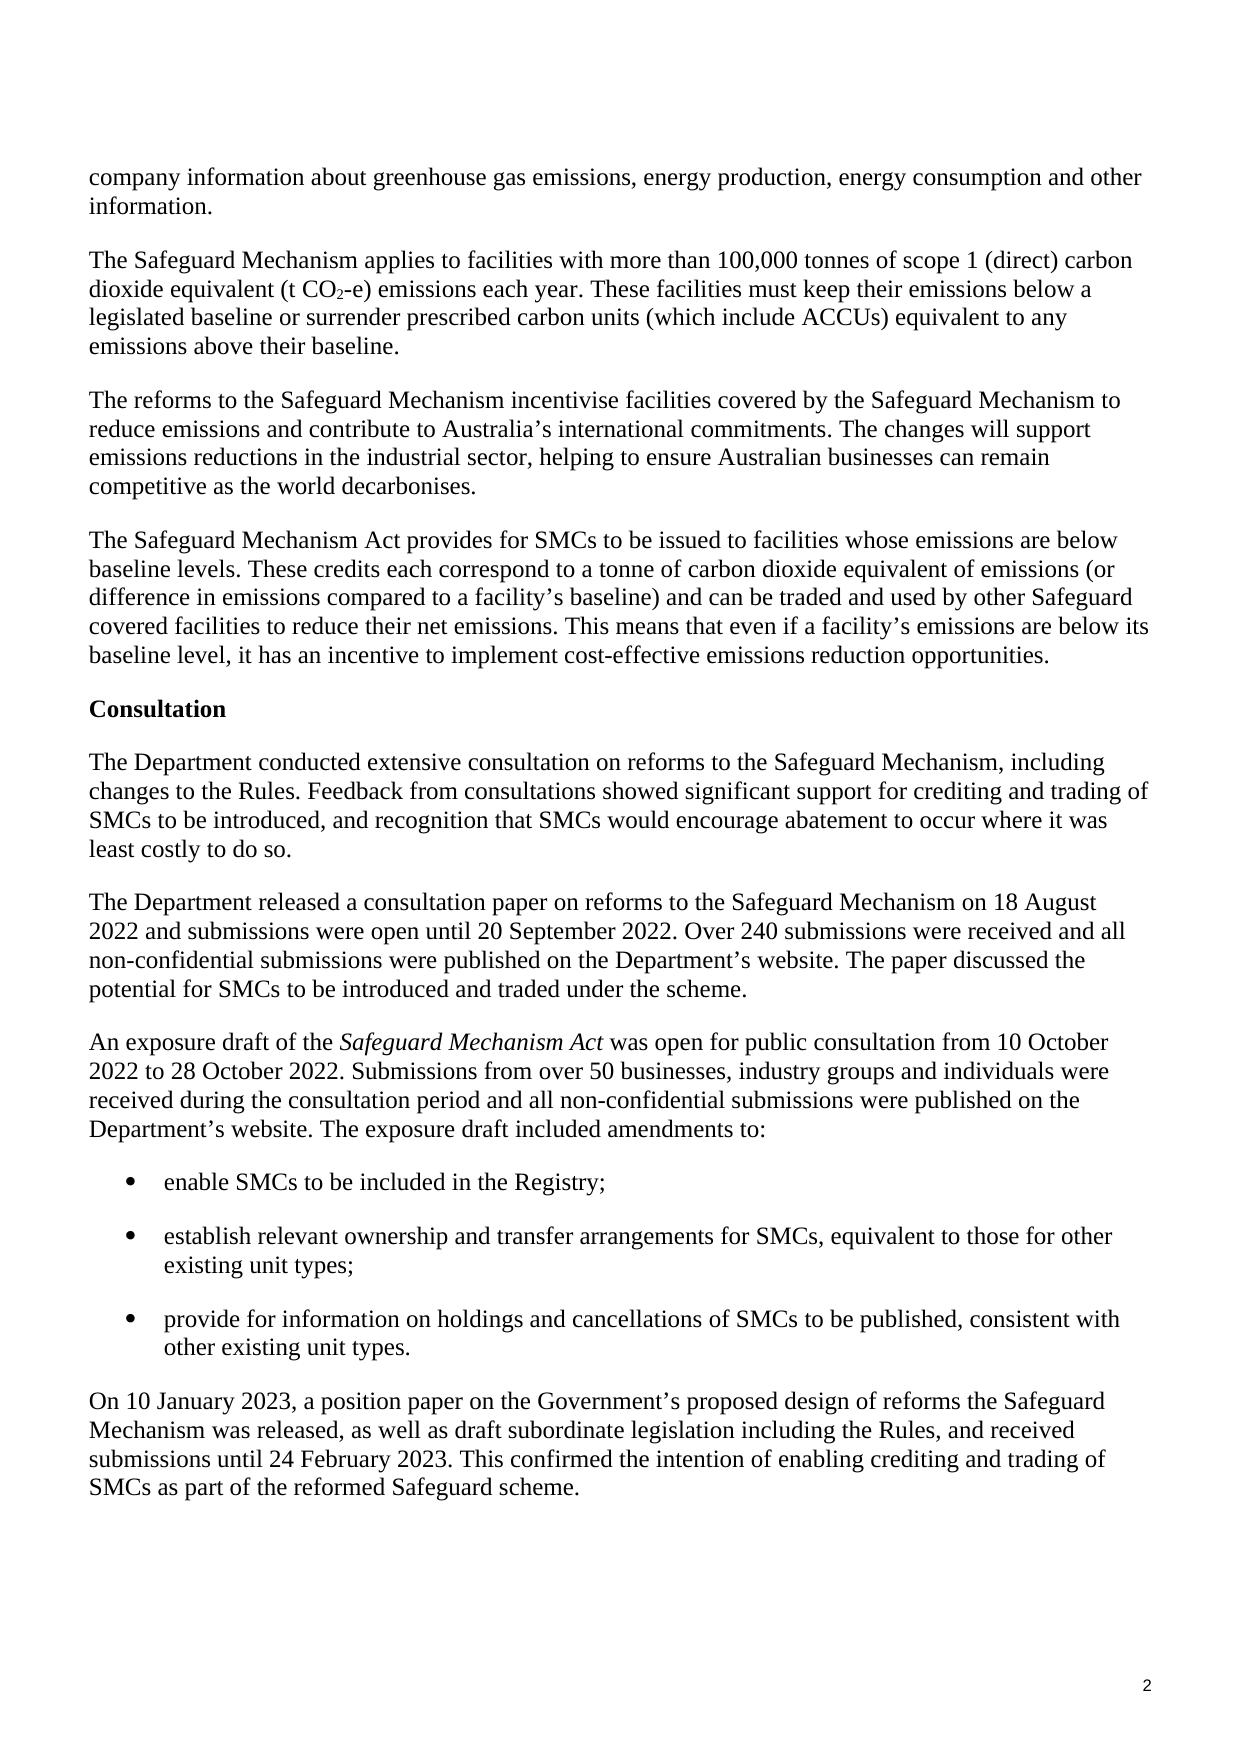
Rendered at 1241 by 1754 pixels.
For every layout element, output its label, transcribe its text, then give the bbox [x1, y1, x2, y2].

text The Department conducted extensive consultation on reforms to the Safeguard Mechanism, including changes to the Rules. Feedback from consultations showed significant support for crediting and trading of SMCs to be introduced, and recognition that SMCs would encourage abatement to occur where it was least costly to do so. [89, 747, 1152, 862]
list provide for information on holdings and cancellations of SMCs to be published, consistent with other existing unit types. [126, 1304, 1152, 1361]
text The Safeguard Mechanism Act provides for SMCs to be issued to facilities whose emissions are below baseline levels. These credits each correspond to a tonne of carbon dioxide equivalent of emissions (or difference in emissions compared to a facility’s baseline) and can be traded and used by other Safeguard covered facilities to reduce their net emissions. This means that even if a facility’s emissions are below its baseline level, it has an incentive to implement cost-effective emissions reduction opportunities. [89, 525, 1152, 669]
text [89, 162, 1152, 220]
subtitle Consultation [89, 694, 1152, 722]
list enable SMCs to be included in the Registry; [126, 1167, 1152, 1196]
text The reforms to the Safeguard Mechanism incentivise facilities covered by the Safeguard Mechanism to reduce emissions and contribute to Australia’s international commitments. The changes will support emissions reductions in the industrial sector, helping to ensure Australian businesses can remain competitive as the world decarbonises. [89, 385, 1152, 500]
text The Department released a consultation paper on reforms to the Safeguard Mechanism on 18 August 2022 and submissions were open until 20 September 2022. Over 240 submissions were received and all non-confidential submissions were published on the Department’s website. The paper discussed the potential for SMCs to be introduced and traded under the scheme. [89, 887, 1152, 1002]
list establish relevant ownership and transfer arrangements for SMCs, equivalent to those for other existing unit types; [126, 1221, 1152, 1279]
text An exposure draft of the Safeguard Mechanism Act was open for public consultation from 10 October 2022 to 28 October 2022. Submissions from over 50 businesses, industry groups and individuals were received during the consultation period and all non-confidential submissions were published on the Department’s website. The exposure draft included amendments to: [89, 1027, 1152, 1142]
text On 10 January 2023, a position paper on the Government’s proposed design of reforms the Safeguard Mechanism was released, as well as draft subordinate legislation including the Rules, and received submissions until 24 February 2023. This confirmed the intention of enabling crediting and trading of SMCs as part of the reformed Safeguard scheme. [89, 1386, 1152, 1501]
text The Safeguard Mechanism applies to facilities with more than 100,000 tonnes of scope 1 (direct) carbon dioxide equivalent (t CO2-e) emissions each year. These facilities must keep their emissions below a legislated baseline or surrender prescribed carbon units (which include ACCUs) equivalent to any emissions above their baseline. [89, 245, 1152, 360]
